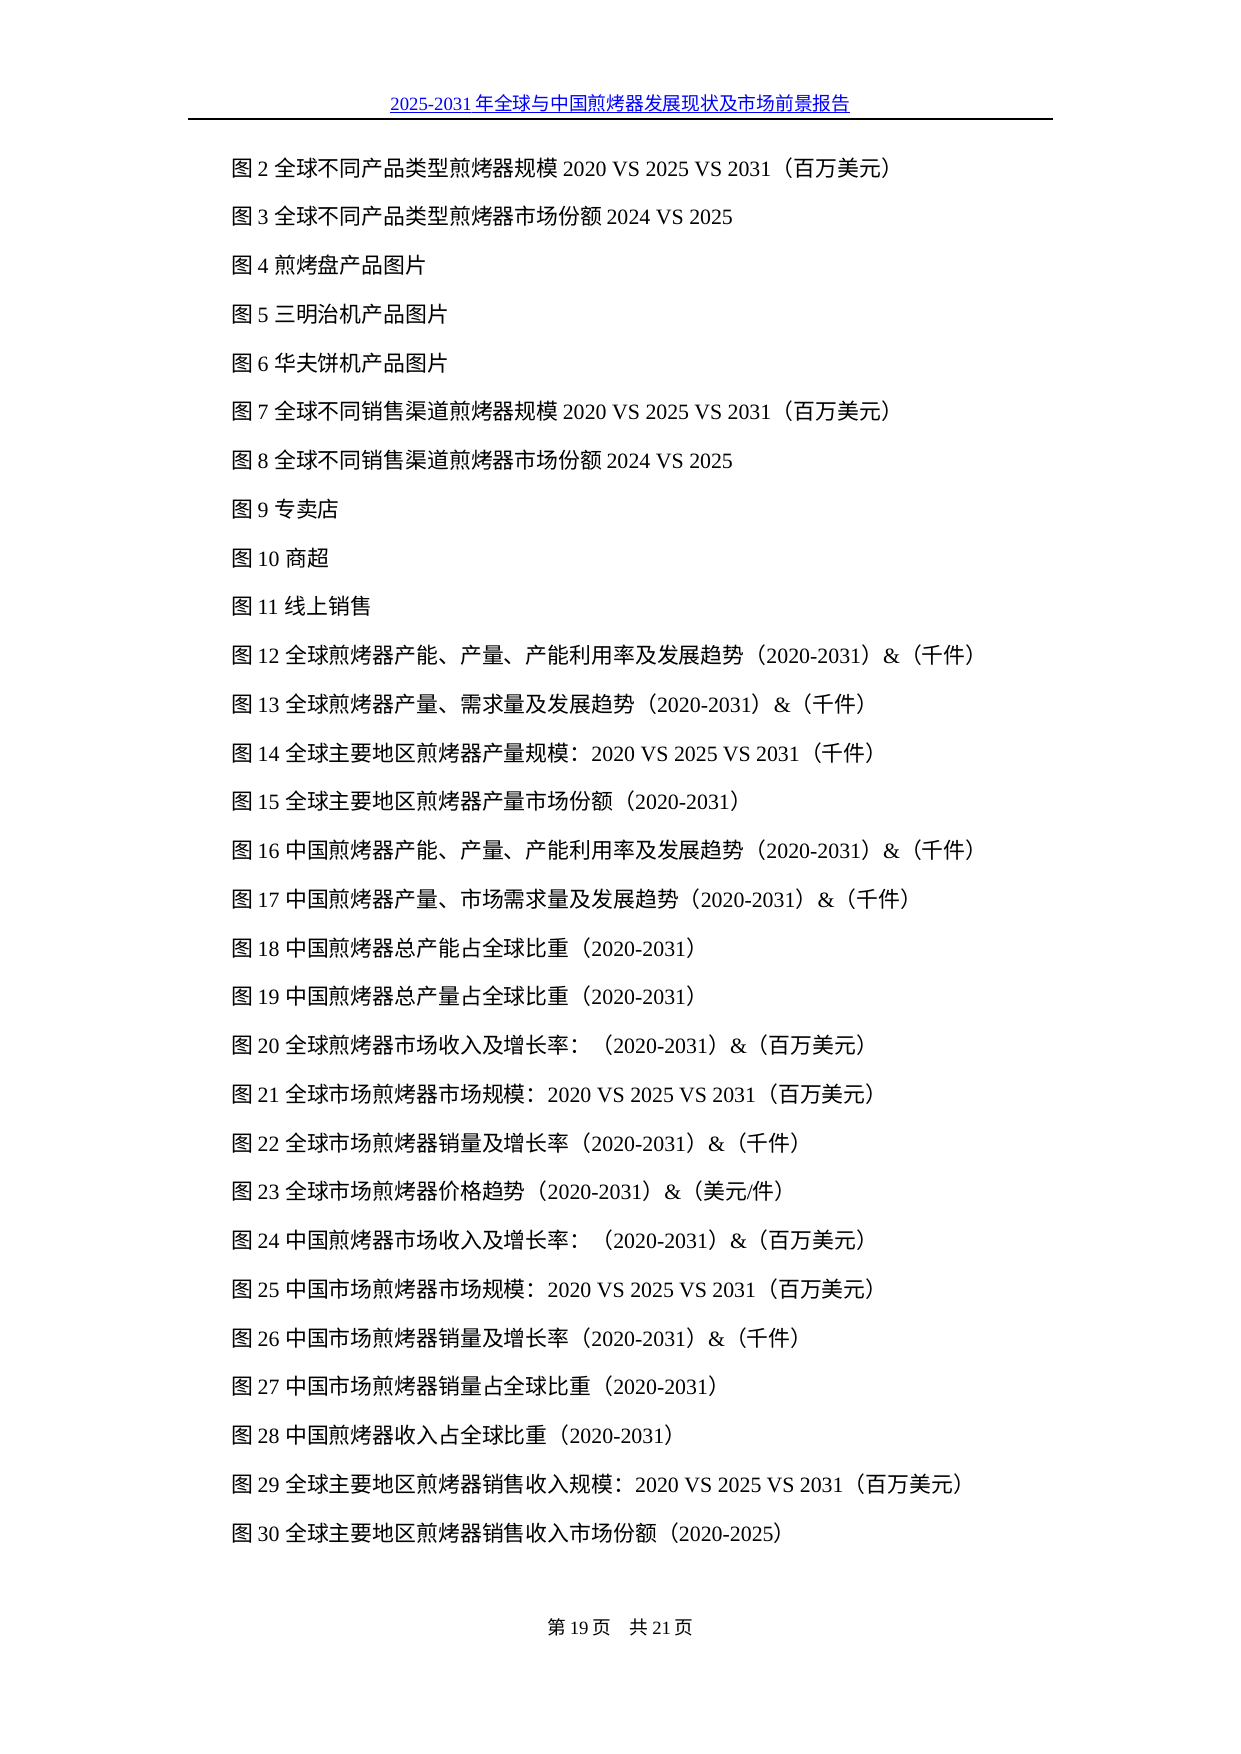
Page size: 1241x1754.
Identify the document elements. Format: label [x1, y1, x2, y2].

text [187, 150, 1053, 1548]
